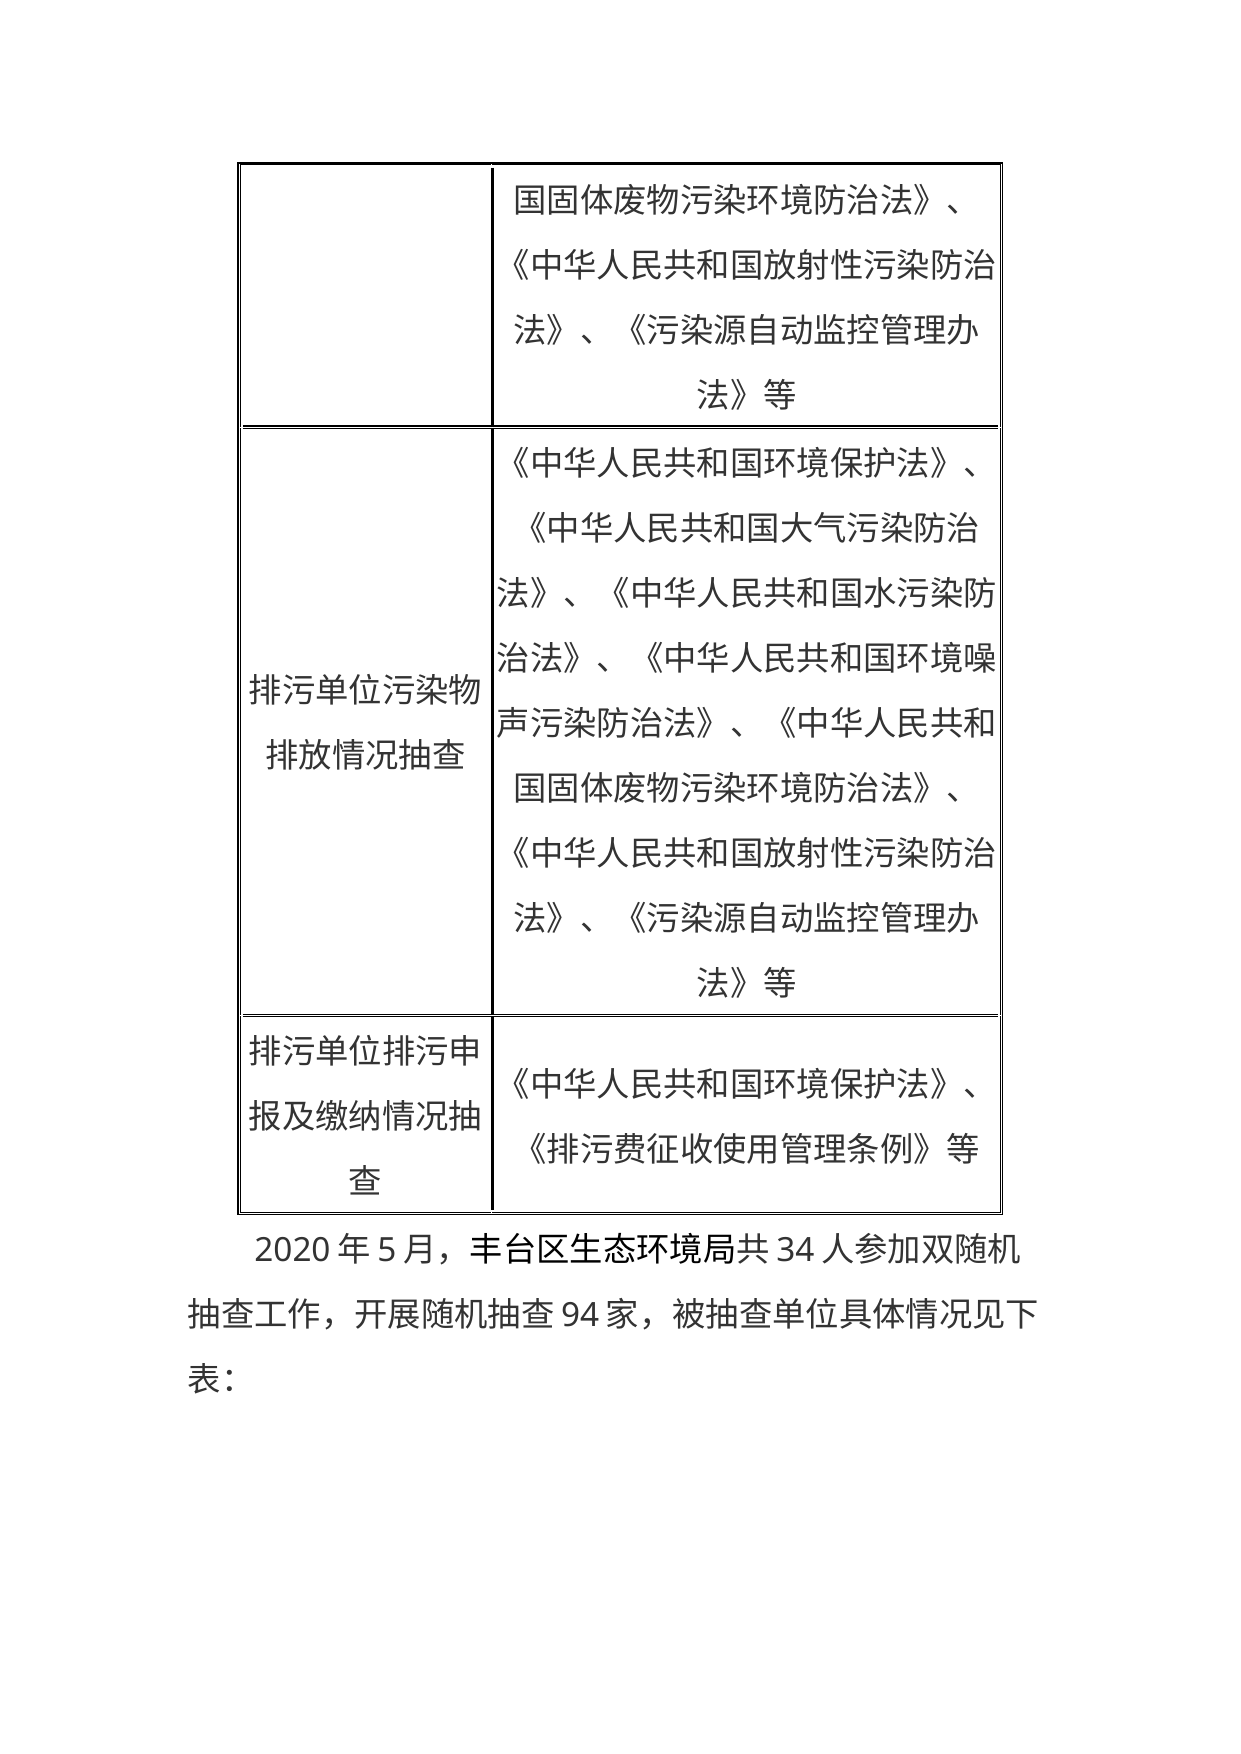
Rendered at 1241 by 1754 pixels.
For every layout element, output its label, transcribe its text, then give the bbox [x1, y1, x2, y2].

table_cell 排污单位污染物排放情况抽查 [241, 425, 491, 1013]
table_cell 排污单位环保治理设施建设及运行情况抽查 [241, 164, 492, 425]
text 2020年5月，丰台区生态环境局共34人参加双随机抽查工作，开展随机抽查94家，被抽查单位具体情况见下表： [187, 1215, 1053, 1410]
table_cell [494, 425, 1000, 1013]
table_cell 排污单位排污申报及缴纳情况抽查 [241, 1014, 492, 1212]
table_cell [492, 165, 1000, 425]
table_cell 《中华人民共和国环境保护法》、《排污费征收使用管理条例》等 [492, 1014, 1000, 1212]
